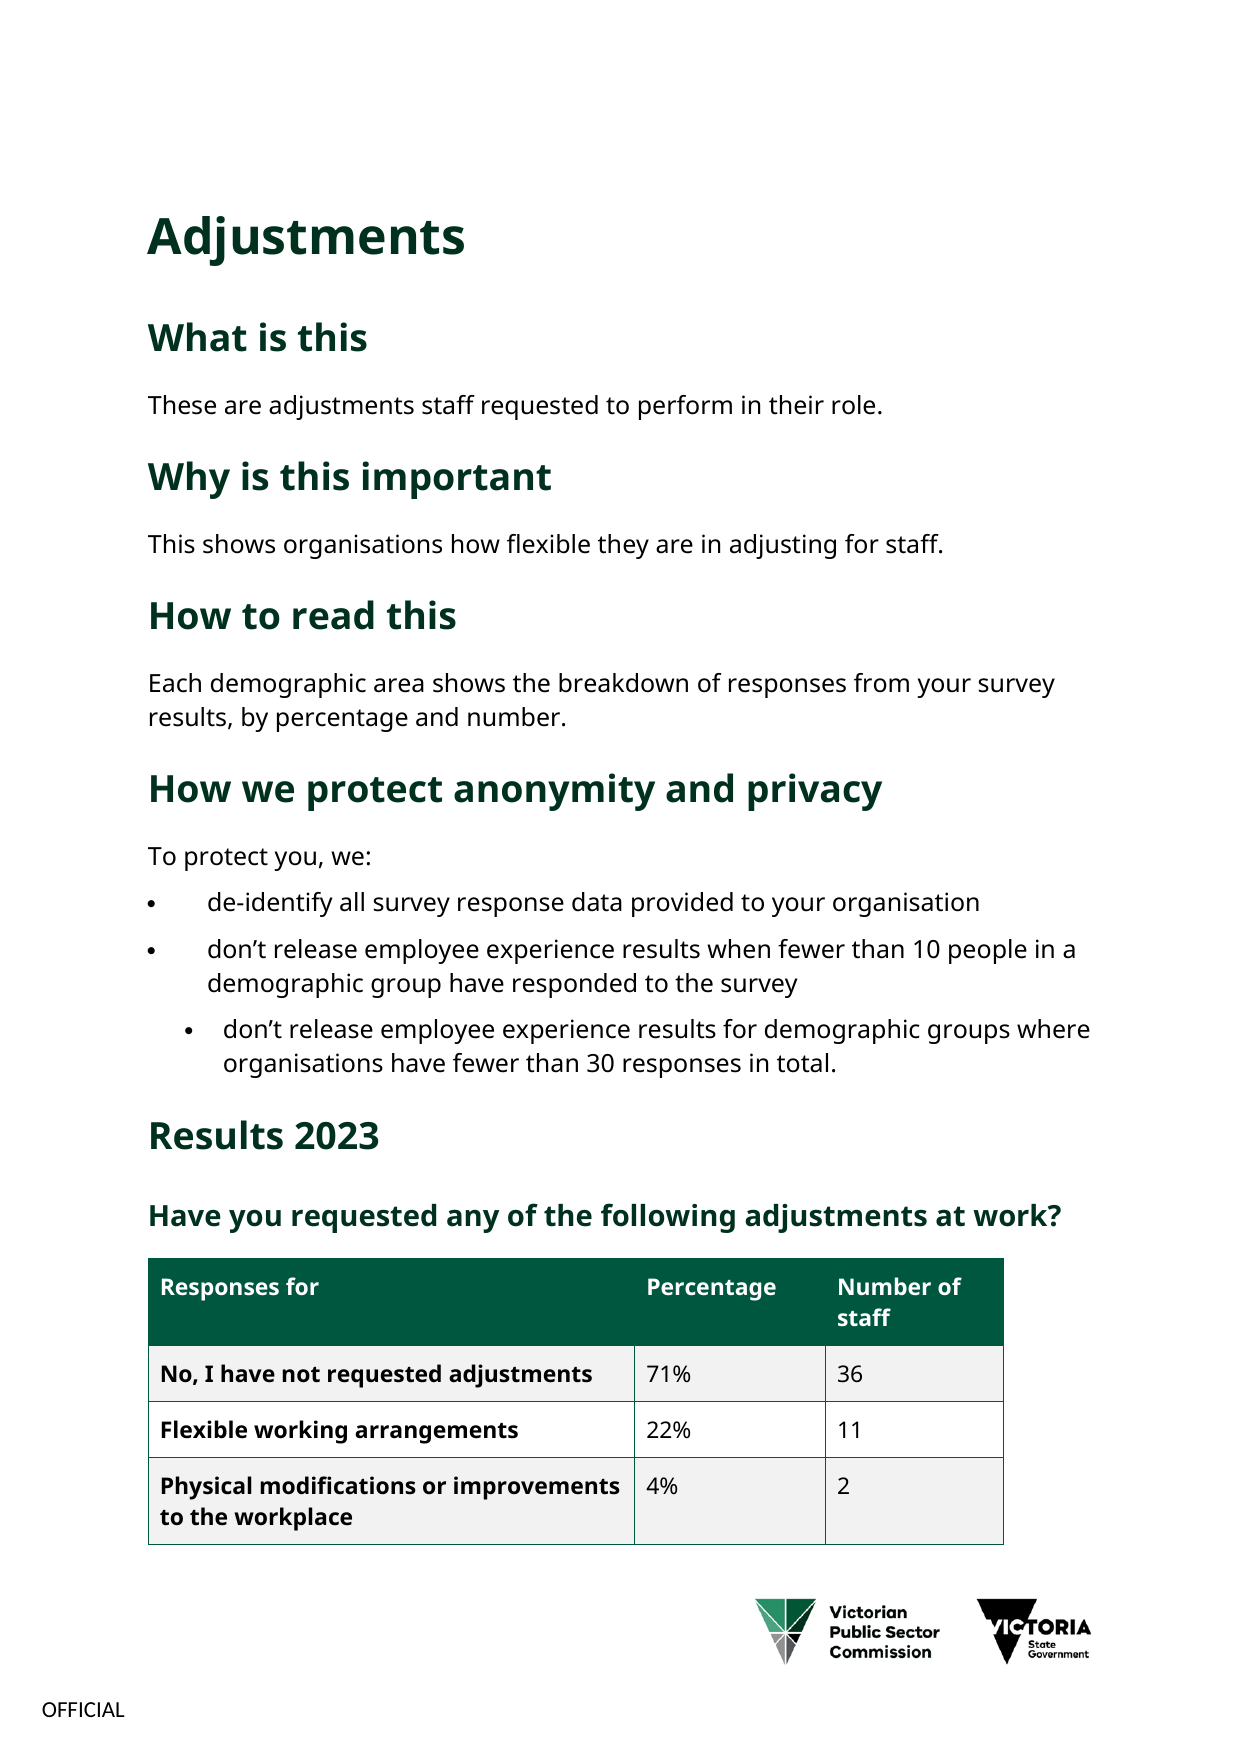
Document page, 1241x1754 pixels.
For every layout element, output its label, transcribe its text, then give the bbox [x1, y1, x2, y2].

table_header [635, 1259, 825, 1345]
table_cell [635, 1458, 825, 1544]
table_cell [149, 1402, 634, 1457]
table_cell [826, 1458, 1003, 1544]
list don’t release employee experience results for demographic groups where organisations have fewer than 30 responses in total. [185, 1012, 1092, 1080]
picture [754, 1598, 1093, 1666]
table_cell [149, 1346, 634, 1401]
text To protect you, we: [148, 838, 1092, 873]
subtitle How to read this [148, 589, 1092, 641]
subtitle Have you requested any of the following adjustments at work? [148, 1196, 1092, 1235]
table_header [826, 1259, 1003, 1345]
text Each demographic area shows the breakdown of responses from your survey results, by percentage and number. [148, 665, 1092, 733]
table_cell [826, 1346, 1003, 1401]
subtitle Results 2023 [148, 1109, 1092, 1160]
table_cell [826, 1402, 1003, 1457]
list de-identify all survey response data provided to your organisation [148, 885, 1092, 919]
subtitle Adjustments [148, 201, 1092, 269]
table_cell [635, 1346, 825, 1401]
list don’t release employee experience results when fewer than 10 people in a demographic group have responded to the survey [148, 931, 1092, 999]
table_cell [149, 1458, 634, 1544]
text These are adjustments staff requested to perform in their role. [148, 387, 1092, 421]
subtitle What is this [148, 311, 1092, 362]
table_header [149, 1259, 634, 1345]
text This shows organisations how flexible they are in adjusting for staff. [148, 526, 1092, 560]
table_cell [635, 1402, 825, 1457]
subtitle How we protect anonymity and privacy [148, 763, 1092, 814]
subtitle Why is this important [148, 451, 1092, 502]
